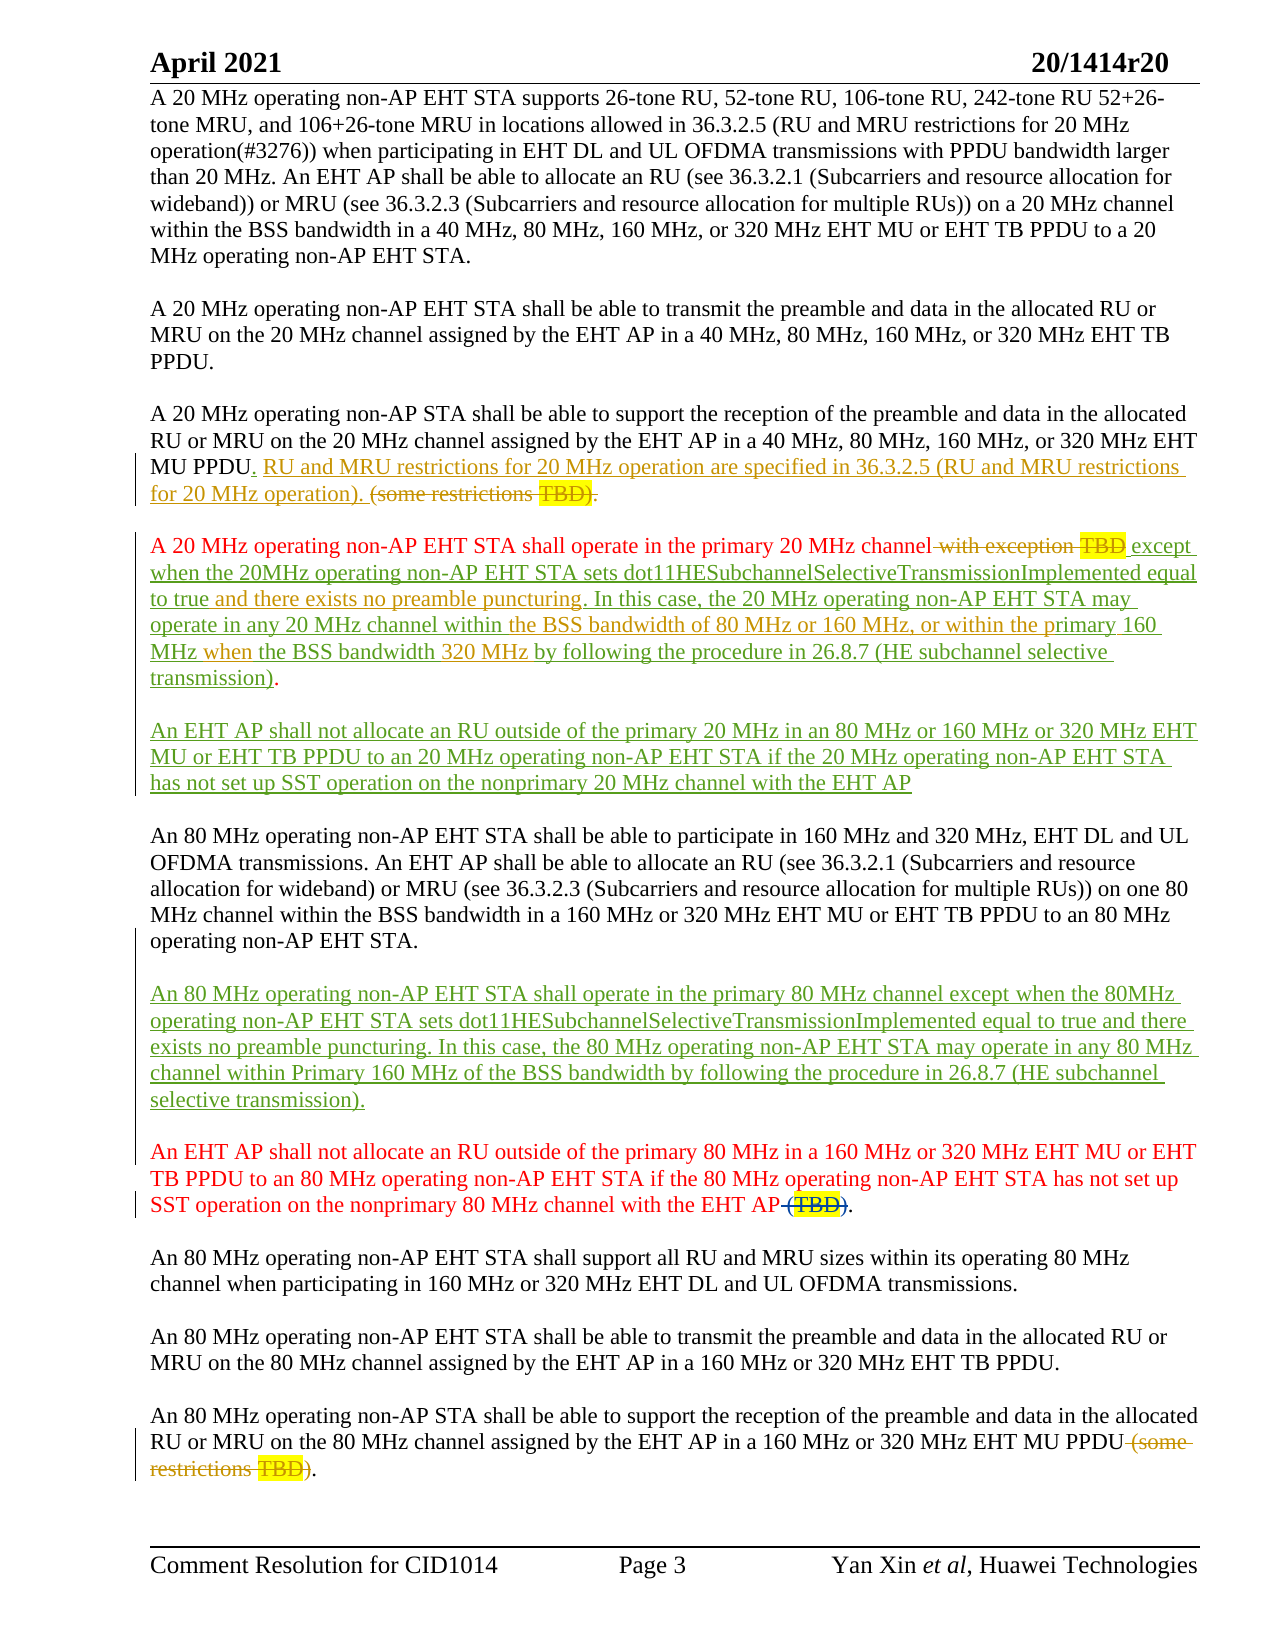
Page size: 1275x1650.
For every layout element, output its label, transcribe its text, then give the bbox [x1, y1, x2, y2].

text An EHT AP shall not allocate an RU outside of the primary 80 MHz in a 160 MHz or 320 MHz EHT MU or EHT TB PPDU to an 80 MHz operating non-AP EHT STA if the 80 MHz operating non-AP EHT STA has not set up SST operation on the nonprimary 80 MHz channel with the EHT AP. [150, 1138, 1200, 1217]
text A 20 MHz operating non-AP EHT STA shall operate in the primary 20 MHz channel. [150, 532, 1200, 690]
text An 80 MHz operating non-AP STA shall be able to support the reception of the preamble and data in the allocated RU or MRU on the 80 MHz channel assigned by the EHT AP in a 160 MHz or 320 MHz EHT MU PPDU. [150, 1402, 1200, 1481]
text An 80 MHz operating non-AP EHT STA shall be able to participate in 160 MHz and 320 MHz, EHT DL and UL OFDMA transmissions. An EHT AP shall be able to allocate an RU (see 36.3.2.1 (Subcarriers and resource allocation for wideband) or MRU (see 36.3.2.3 (Subcarriers and resource allocation for multiple RUs)) on one 80 MHz channel within the BSS bandwidth in a 160 MHz or 320 MHz EHT MU or EHT TB PPDU to an 80 MHz operating non-AP EHT STA. [150, 822, 1200, 954]
text A 20 MHz operating non-AP STA shall be able to support the reception of the preamble and data in the allocated RU or MRU on the 20 MHz channel assigned by the EHT AP in a 40 MHz, 80 MHz, 160 MHz, or 320 MHz EHT MU PPDU [150, 401, 1200, 506]
text A 20 MHz operating non-AP EHT STA shall be able to transmit the preamble and data in the allocated RU or MRU on the 20 MHz channel assigned by the EHT AP in a 40 MHz, 80 MHz, 160 MHz, or 320 MHz EHT TB PPDU. [150, 295, 1200, 374]
text An 80 MHz operating non-AP EHT STA shall support all RU and MRU sizes within its operating 80 MHz channel when participating in 160 MHz or 320 MHz EHT DL and UL OFDMA transmissions. [150, 1244, 1200, 1297]
text A 20 MHz operating non-AP EHT STA supports 26-tone RU, 52-tone RU, 106-tone RU, 242-tone RU 52+26-tone MRU, and 106+26-tone MRU in locations allowed in 36.3.2.5 (RU and MRU restrictions for 20 MHz operation(#3276)) when participating in EHT DL and UL OFDMA transmissions with PPDU bandwidth larger than 20 MHz. An EHT AP shall be able to allocate an RU (see 36.3.2.1 (Subcarriers and resource allocation for wideband)) or MRU (see 36.3.2.3 (Subcarriers and resource allocation for multiple RUs)) on a 20 MHz channel within the BSS bandwidth in a 40 MHz, 80 MHz, 160 MHz, or 320 MHz EHT MU or EHT TB PPDU to a 20 MHz operating non-AP EHT STA. [150, 84, 1200, 269]
text An 80 MHz operating non-AP EHT STA shall be able to transmit the preamble and data in the allocated RU or MRU on the 80 MHz channel assigned by the EHT AP in a 160 MHz or 320 MHz EHT TB PPDU. [150, 1323, 1200, 1376]
